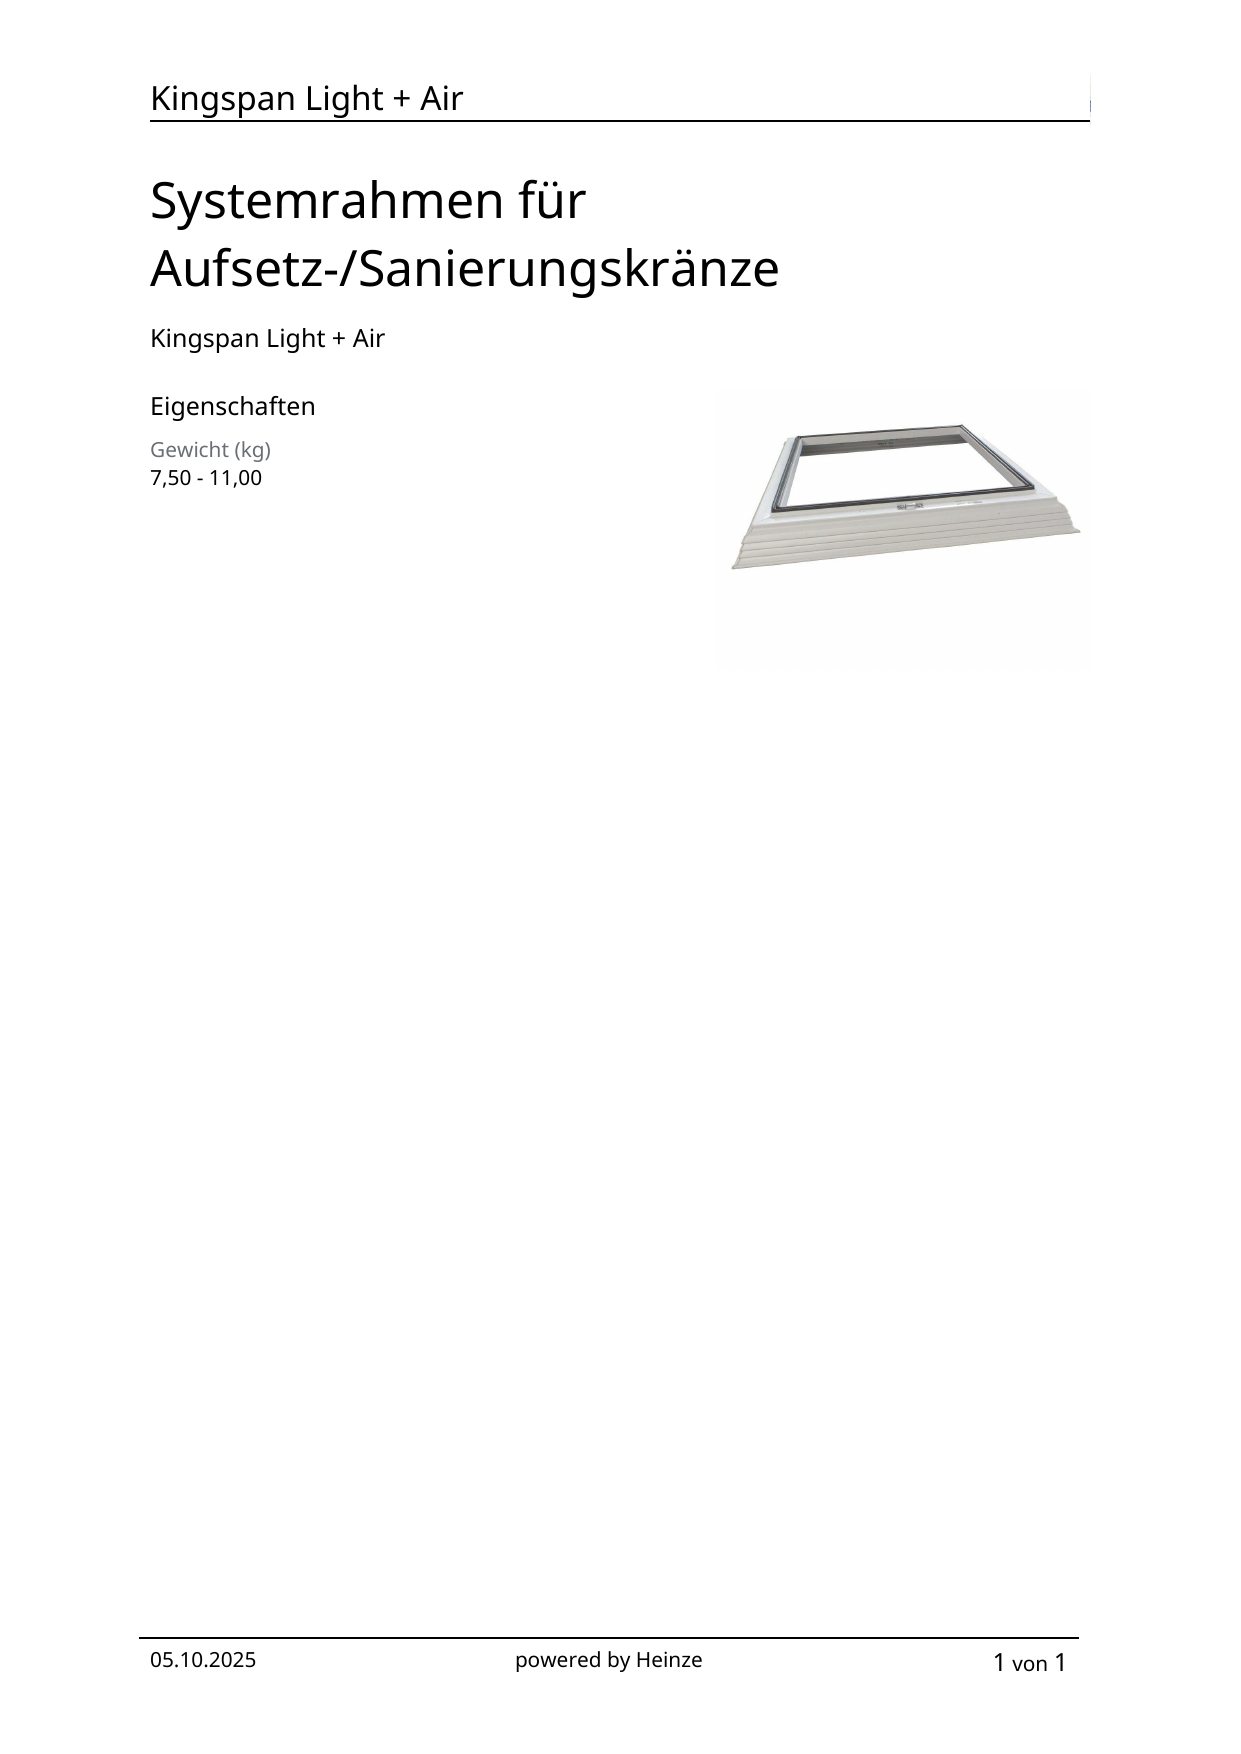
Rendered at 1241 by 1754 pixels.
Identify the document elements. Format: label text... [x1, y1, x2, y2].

picture [715, 388, 1091, 670]
text Kingspan Light + Air [150, 320, 1090, 354]
text Eigenschaften [150, 388, 715, 422]
text Systemrahmen für Aufsetz-/Sanierungskränze [150, 165, 1090, 301]
text Gewicht (kg) [150, 435, 715, 463]
text 7,50 - 11,00 [150, 463, 715, 492]
